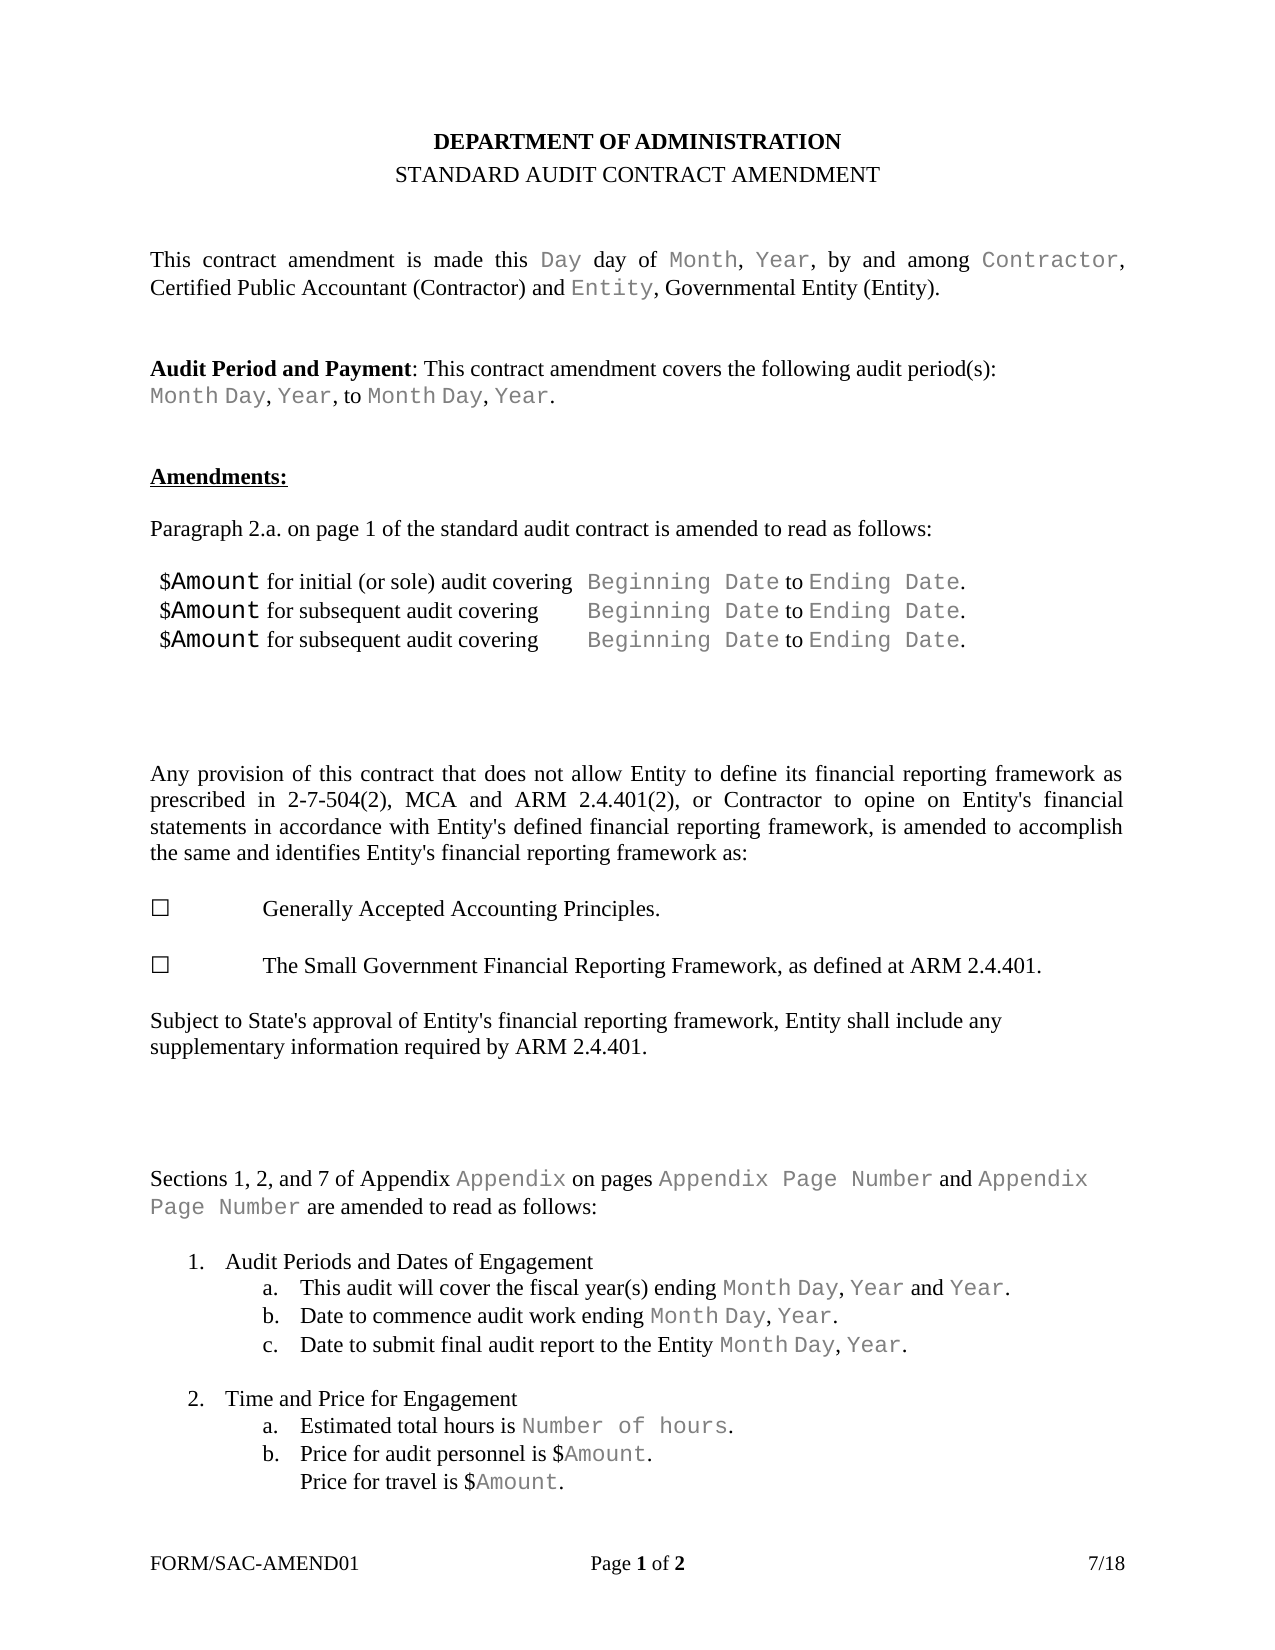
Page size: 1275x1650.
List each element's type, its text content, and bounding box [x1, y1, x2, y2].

text Paragraph 2.a. on page 1 of the standard audit contract is amended to read as follows: [150, 515, 1125, 542]
text Subject to State's approval of Entity's financial reporting framework, Entity shall include any supplementary information required by ARM 2.4.401. [150, 1007, 1125, 1060]
text Any provision of this contract that does not allow Entity to define its financial reporting framework as prescribed in 2-7-504(2), MCA and ARM 2.4.401(2), or Contractor to opine on Entity's financial statements in accordance with Entity's defined financial reporting framework, is amended to accomplish the same and identifies Entity's financial reporting framework as: [150, 760, 1125, 866]
text Generally Accepted Accounting Principles. [150, 892, 1125, 923]
list This audit will cover the fiscal year(s) ending , and . [262, 1274, 1125, 1303]
subtitle STANDARD AUDIT CONTRACT AMENDMENT [150, 161, 1125, 187]
text The Small Government Financial Reporting Framework, as defined at ARM 2.4.401. [150, 949, 1125, 981]
text $ for initial (or sole) audit covering to . [159, 568, 1125, 597]
text This contract amendment is made this day of , , by and among , Certified Public Accountant (Contractor) and , Governmental Entity (Entity). [150, 246, 1125, 303]
title DEPARTMENT OF ADMINISTRATION [150, 128, 1125, 155]
text Audit Period and Payment: This contract amendment covers the following audit period(s): [150, 355, 1125, 382]
list Audit Periods and Dates of Engagement [187, 1248, 1125, 1274]
text $ for subsequent audit covering to . [159, 626, 1125, 655]
list Price for travel is $. [300, 1468, 1125, 1496]
list Date to commence audit work ending , . [262, 1303, 1125, 1331]
text Amendments: [150, 463, 1125, 489]
list Estimated total hours is . [262, 1412, 1125, 1440]
list Price for audit personnel is $. [262, 1440, 1125, 1468]
list Time and Price for Engagement [187, 1385, 1125, 1412]
text Sections 1, 2, and 7 of Appendix on pages and are amended to read as follows: [150, 1165, 1125, 1222]
text , , to , . [150, 382, 1125, 410]
list Date to submit final audit report to the Entity , . [262, 1331, 1125, 1359]
text $ for subsequent audit covering to . [159, 597, 1125, 626]
